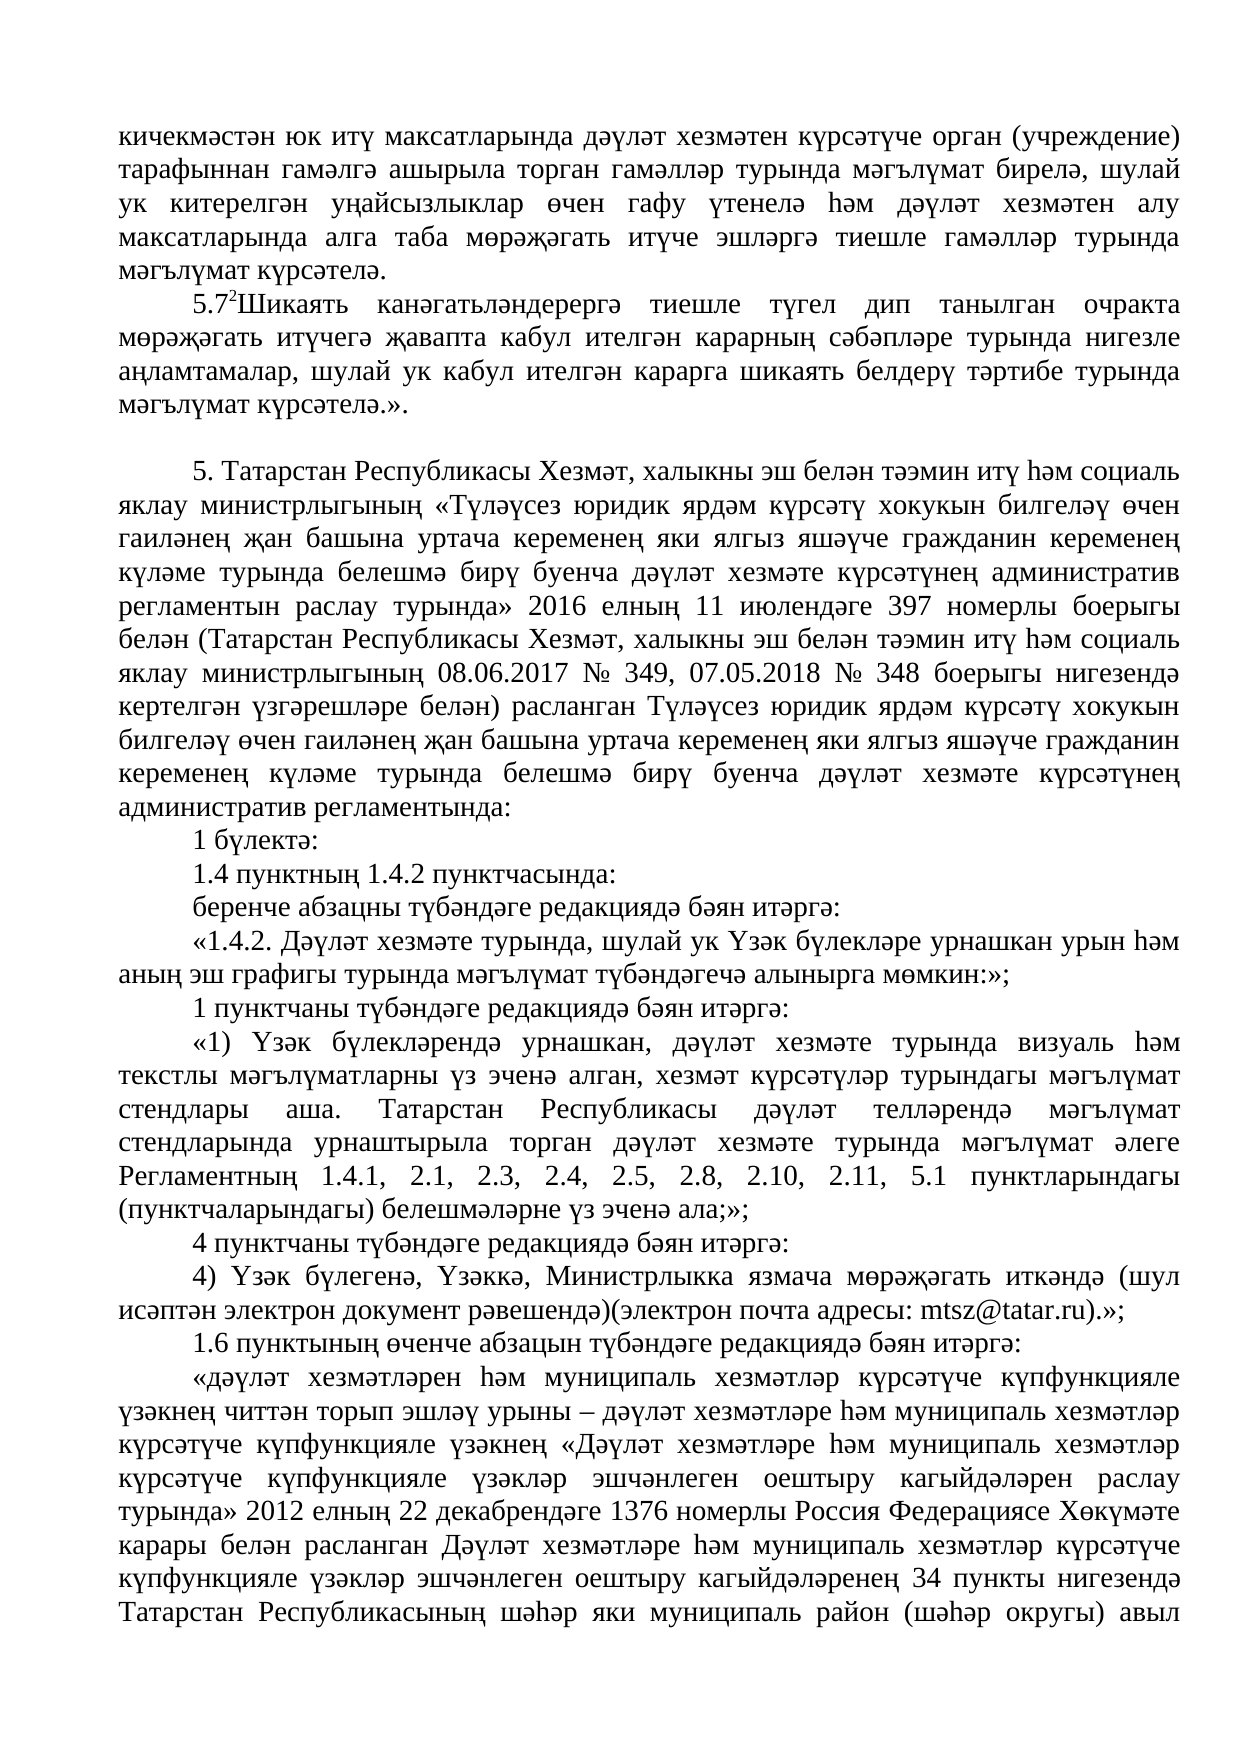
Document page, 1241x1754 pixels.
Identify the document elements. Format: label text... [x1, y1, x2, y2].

text 4) Үзәк бүлегенә, Үзәккә, Министрлыкка язмача мөрәҗәгать иткәндә (шул исәптән электрон документ рәвешендә)(электрон почта адресы: mtsz@tatar.ru).»; [118, 1258, 1181, 1326]
text 1.6 пунктының өченче абзацын түбәндәге редакциядә бәян итәргә: [118, 1326, 1181, 1359]
text беренче абзацны түбәндәге редакциядә бәян итәргә: [118, 889, 1181, 923]
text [118, 118, 1181, 286]
text 1.4 пунктның 1.4.2 пунктчасында: [118, 856, 1181, 889]
text 4 пунктчаны түбәндәге редакциядә бәян итәргә: [118, 1225, 1181, 1258]
text «1.4.2. Дәүләт хезмәте турында, шулай ук Үзәк бүлекләре урнашкан урын һәм аның эш графигы турында мәгълүмат түбәндәгечә алынырга мөмкин:»; [118, 923, 1181, 990]
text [118, 1359, 1181, 1627]
text «1) Үзәк бүлекләрендә урнашкан, дәүләт хезмәте турында визуаль һәм текстлы мәгълүматларны үз эченә алган, хезмәт күрсәтүләр турындагы мәгълүмат стендлары аша. Татарстан Республикасы дәүләт телләрендә мәгълүмат стендларында урнаштырыла торган дәүләт хезмәте турында мәгълүмат әлеге Регламентның 1.4.1, 2.1, 2.3, 2.4, 2.5, 2.8, 2.10, 2.11, 5.1 пунктларындагы (пунктчаларындагы) белешмәләрне үз эченә ала;»; [118, 1024, 1181, 1225]
text 5. Татарстан Республикасы Хезмәт, халыкны эш белән тәэмин итү һәм социаль яклау министрлыгының «Түләүсез юридик ярдәм күрсәтү хокукын билгеләү өчен гаиләнең җан башына уртача кеременең яки ялгыз яшәүче гражданин кеременең күләме турында белешмә бирү буенча дәүләт хезмәте күрсәтүнең административ регламентын раслау турында» 2016 елның 11 июлендәге 397 номерлы боерыгы белән (Татарстан Республикасы Хезмәт, халыкны эш белән тәэмин итү һәм социаль яклау министрлыгының 08.06.2017 № 349, 07.05.2018 № 348 боерыгы нигезендә кертелгән үзгәрешләре белән) расланган Түләүсез юридик ярдәм күрсәтү хокукын билгеләү өчен гаиләнең җан башына уртача кеременең яки ялгыз яшәүче гражданин кеременең күләме турында белешмә бирү буенча дәүләт хезмәте күрсәтүнең административ регламентында: [118, 453, 1181, 822]
text 5.72Шикаять канәгатьләндерергә тиешле түгел дип танылган очракта мөрәҗәгать итүчегә җавапта кабул ителгән карарның сәбәпләре турында нигезле аңламтамалар, шулай ук кабул ителгән карарга шикаять белдерү тәртибе турында мәгълүмат күрсәтелә.». [118, 286, 1181, 420]
text 1 бүлектә: [118, 822, 1181, 856]
text 1 пунктчаны түбәндәге редакциядә бәян итәргә: [118, 990, 1181, 1024]
